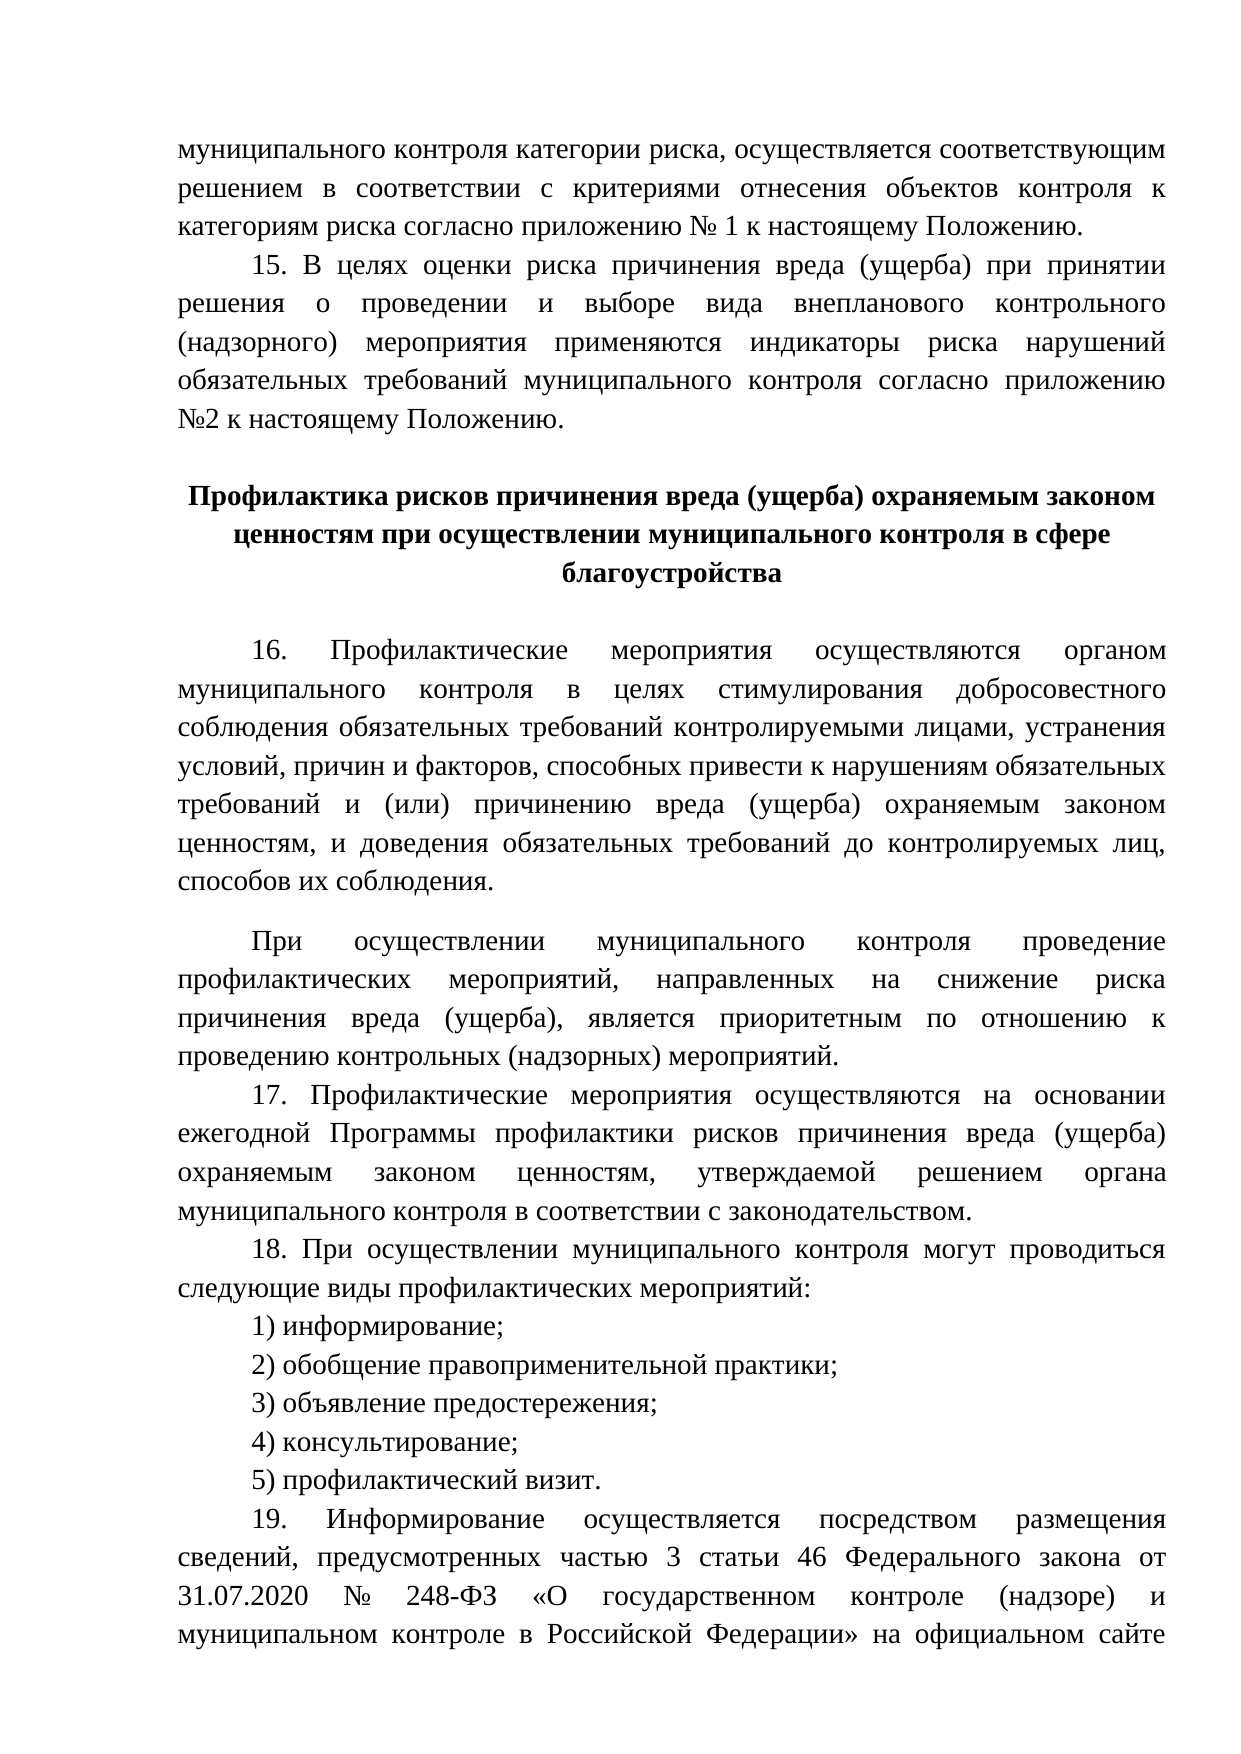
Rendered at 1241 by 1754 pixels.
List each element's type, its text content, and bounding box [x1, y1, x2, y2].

text 2) обобщение правоприменительной практики; [177, 1347, 1167, 1380]
text 17. Профилактические мероприятия осуществляются на основании ежегодной Программы профилактики рисков причинения вреда (ущерба) охраняемым законом ценностям, утверждаемой решением органа муниципального контроля в соответствии с законодательством. [177, 1077, 1167, 1226]
text 3) объявление предостережения; [177, 1385, 1167, 1419]
text 4) консультирование; [177, 1424, 1167, 1457]
text 15. В целях оценки риска причинения вреда (ущерба) при принятии решения о проведении и выборе вида внепланового контрольного (надзорного) мероприятия применяются индикаторы риска нарушений обязательных требований муниципального контроля согласно приложению №2 к настоящему Положению. [177, 247, 1167, 434]
text 5) профилактический визит. [177, 1462, 1167, 1496]
text Профилактика рисков причинения вреда (ущерба) охраняемым законом ценностям при осуществлении муниципального контроля в сфере благоустройства [177, 478, 1167, 589]
text 18. При осуществлении муниципального контроля могут проводиться следующие виды профилактических мероприятий: [177, 1231, 1167, 1303]
text При осуществлении муниципального контроля проведение профилактических мероприятий, направленных на снижение риска причинения вреда (ущерба), является приоритетным по отношению к проведению контрольных (надзорных) мероприятий. [177, 923, 1167, 1072]
text 16. Профилактические мероприятия осуществляются органом муниципального контроля в целях стимулирования добросовестного соблюдения обязательных требований контролируемыми лицами, устранения условий, причин и факторов, способных привести к нарушениям обязательных требований и (или) причинению вреда (ущерба) охраняемым законом ценностям, и доведения обязательных требований до контролируемых лиц, способов их соблюдения. [177, 632, 1167, 897]
text 1) информирование; [177, 1308, 1167, 1342]
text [177, 131, 1167, 242]
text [177, 1501, 1167, 1650]
